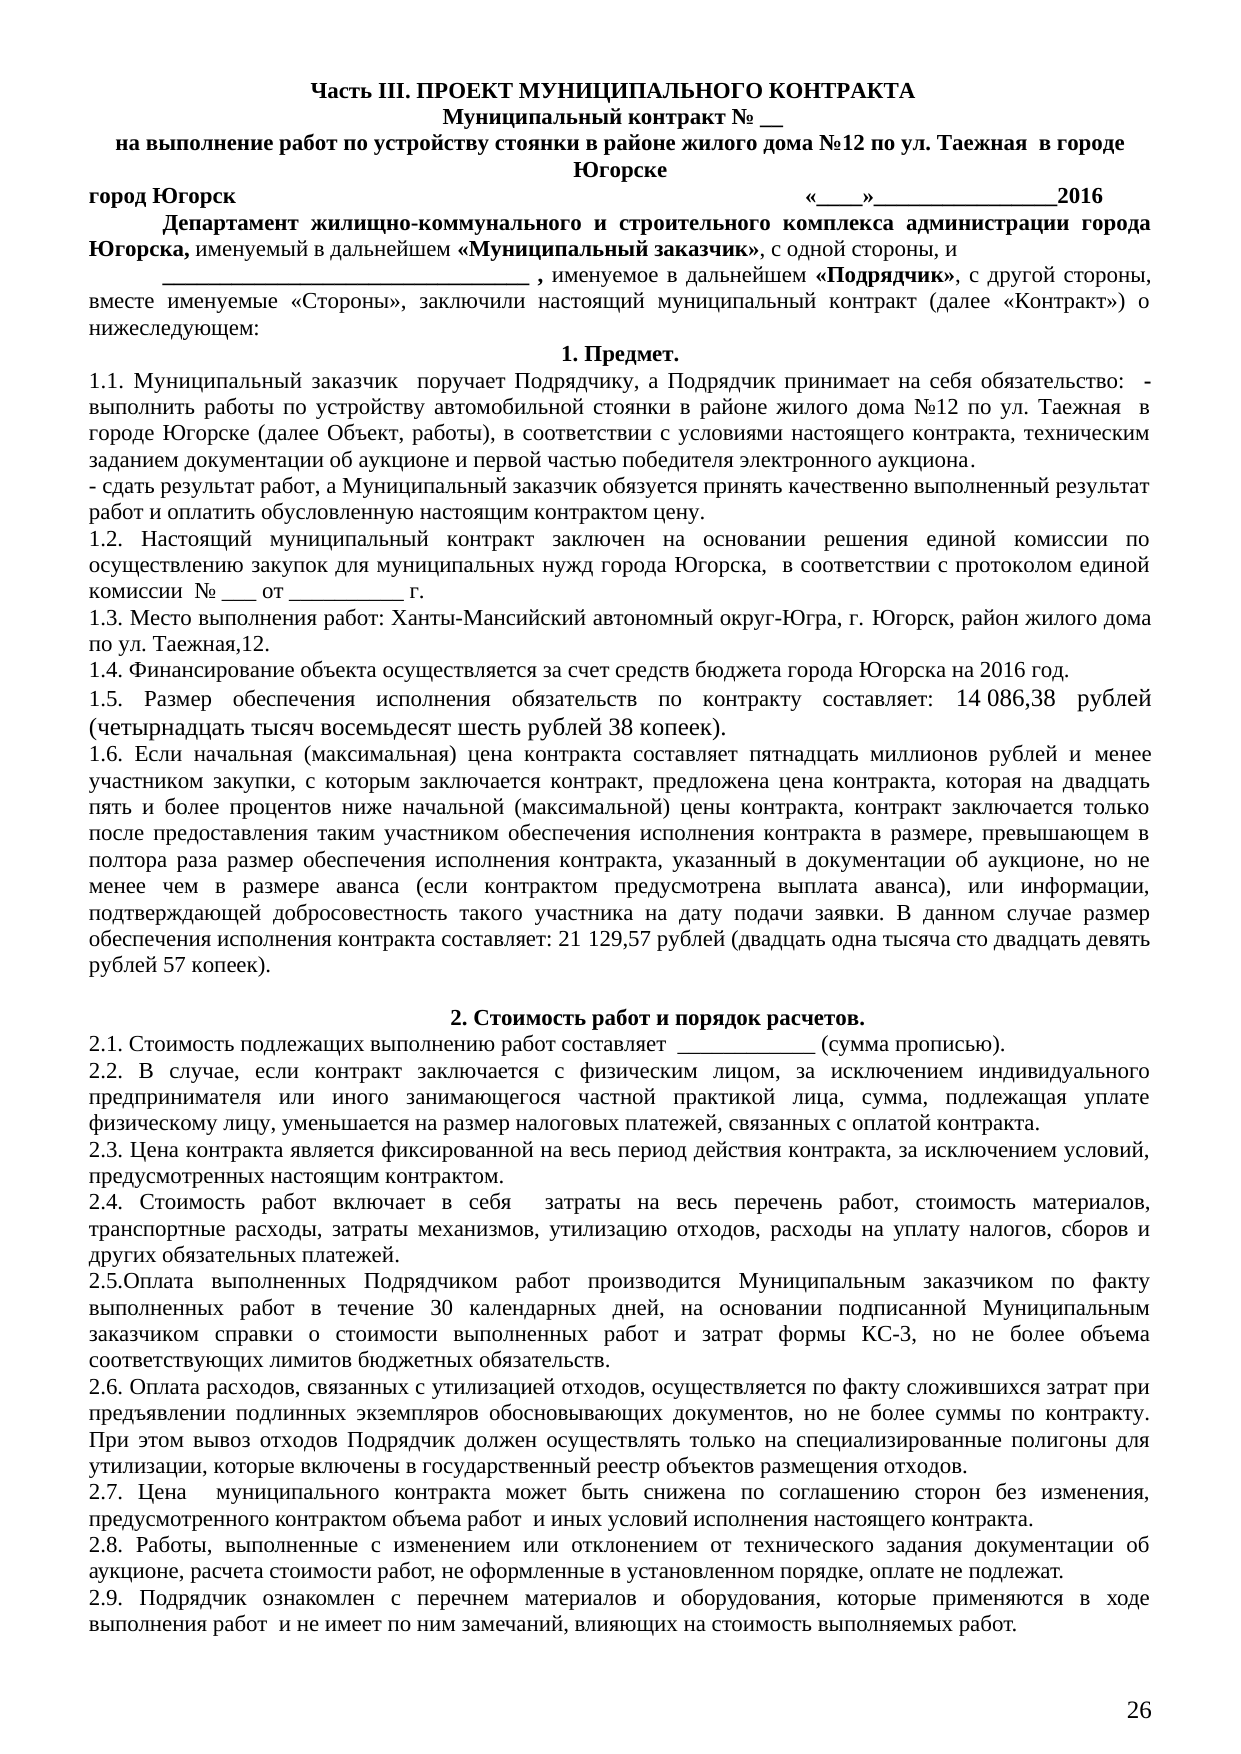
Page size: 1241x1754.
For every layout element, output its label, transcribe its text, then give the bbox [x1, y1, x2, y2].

text 2.7. Цена муниципального контракта может быть снижена по соглашению сторон без изменения, предусмотренного контрактом объема работ и иных условий исполнения настоящего контракта. [89, 1478, 1152, 1531]
text город Югорск «____»________________2016 [89, 182, 1152, 208]
text на выполнение работ по устройству стоянки в районе жилого дома №12 по ул. Таежная в городе Югорске [89, 129, 1152, 182]
text 2.8. Работы, выполненные с изменением или отклонением от технического задания документации об аукционе, расчета стоимости работ, не оформленные в установленном порядке, оплате не подлежат. [89, 1531, 1152, 1584]
text 2.3. Цена контракта является фиксированной на весь период действия контракта, за исключением условий, предусмотренных настоящим контрактом. [89, 1136, 1152, 1188]
text ________________________________ , именуемое в дальнейшем «Подрядчик», с другой стороны, вместе именуемые «Стороны», заключили настоящий муниципальный контракт (далее «Контракт») о нижеследующем: [89, 261, 1152, 340]
text - сдать результат работ, а Муниципальный заказчик обязуется принять качественно выполненный результат работ и оплатить обусловленную настоящим контрактом цену. [89, 472, 1152, 525]
text 1.5. Размер обеспечения исполнения обязательств по контракту составляет: 14 086,38 рублей (четырнадцать тысяч восемьдесят шесть рублей 38 копеек). [89, 683, 1152, 740]
text 2. Стоимость работ и порядок расчетов. [164, 1004, 1152, 1030]
text 1.6. Если начальная (максимальная) цена контракта составляет пятнадцать миллионов рублей и менее участником закупки, с которым заключается контракт, предложена цена контракта, которая на двадцать пять и более процентов ниже начальной (максимальной) цены контракта, контракт заключается только после предоставления таким участником обеспечения исполнения контракта в размере, превышающем в полтора раза размер обеспечения исполнения контракта, указанный в документации об аукционе, но не менее чем в размере аванса (если контрактом предусмотрена выплата аванса), или информации, подтверждающей добросовестность такого участника на дату подачи заявки. В данном случае размер обеспечения исполнения контракта составляет: 21 129,57 рублей (двадцать одна тысяча сто двадцать девять рублей 57 копеек). [89, 740, 1152, 978]
text 1.3. Место выполнения работ: Ханты-Мансийский автономный округ-Югра, г. Югорск, район жилого дома по ул. Таежная,12. [89, 604, 1152, 657]
text 1.4. Финансирование объекта осуществляется за счет средств бюджета города Югорска на 2016 год. [89, 657, 1152, 683]
text 2.6. Оплата расходов, связанных с утилизацией отходов, осуществляется по факту сложившихся затрат при предъявлении подлинных экземпляров обосновывающих документов, но не более суммы по контракту. При этом вывоз отходов Подрядчик должен осуществлять только на специализированные полигоны для утилизации, которые включены в государственный реестр объектов размещения отходов. [89, 1373, 1152, 1478]
text 2.9. Подрядчик ознакомлен с перечнем материалов и оборудования, которые применяются в ходе выполнения работ и не имеет по ним замечаний, влияющих на стоимость выполняемых работ. [89, 1584, 1152, 1636]
text 2.2. В случае, если контракт заключается с физическим лицом, за исключением индивидуального предпринимателя или иного занимающегося частной практикой лица, сумма, подлежащая уплате физическому лицу, уменьшается на размер налоговых платежей, связанных с оплатой контракта. [89, 1057, 1152, 1136]
text 2.1. Стоимость подлежащих выполнению работ составляет ____________ (сумма прописью). [89, 1030, 1152, 1057]
text 1.1. Муниципальный заказчик поручает Подрядчику, а Подрядчик принимает на себя обязательство: - выполнить работы по устройству автомобильной стоянки в районе жилого дома №12 по ул. Таежная в городе Югорске (далее Объект, работы), в соответствии с условиями настоящего контракта, техническим заданием документации об аукционе и первой частью победителя электронного аукциона. [89, 367, 1152, 472]
text 1.2. Настоящий муниципальный контракт заключен на основании решения единой комиссии по осуществлению закупок для муниципальных нужд города Югорска, в соответствии с протоколом единой комиссии № ___ от __________ г. [89, 525, 1152, 604]
text Департамент жилищно-коммунального и строительного комплекса администрации города Югорска, именуемый в дальнейшем «Муниципальный заказчик», с одной стороны, и [89, 208, 1152, 261]
subtitle Муниципальный контракт № __ [89, 103, 1137, 129]
list Предмет. [89, 340, 1152, 367]
text Часть III. ПРОЕКТ МУНИЦИПАЛЬНОГО КОНТРАКТА [89, 77, 1137, 103]
text 2.4. Стоимость работ включает в себя затраты на весь перечень работ, стоимость материалов, транспортные расходы, затраты механизмов, утилизацию отходов, расходы на уплату налогов, сборов и других обязательных платежей. [89, 1188, 1152, 1267]
text 2.5.Оплата выполненных Подрядчиком работ производится Муниципальным заказчиком по факту выполненных работ в течение 30 календарных дней, на основании подписанной Муниципальным заказчиком справки о стоимости выполненных работ и затрат формы КС-3, но не более объема соответствующих лимитов бюджетных обязательств. [89, 1267, 1152, 1373]
